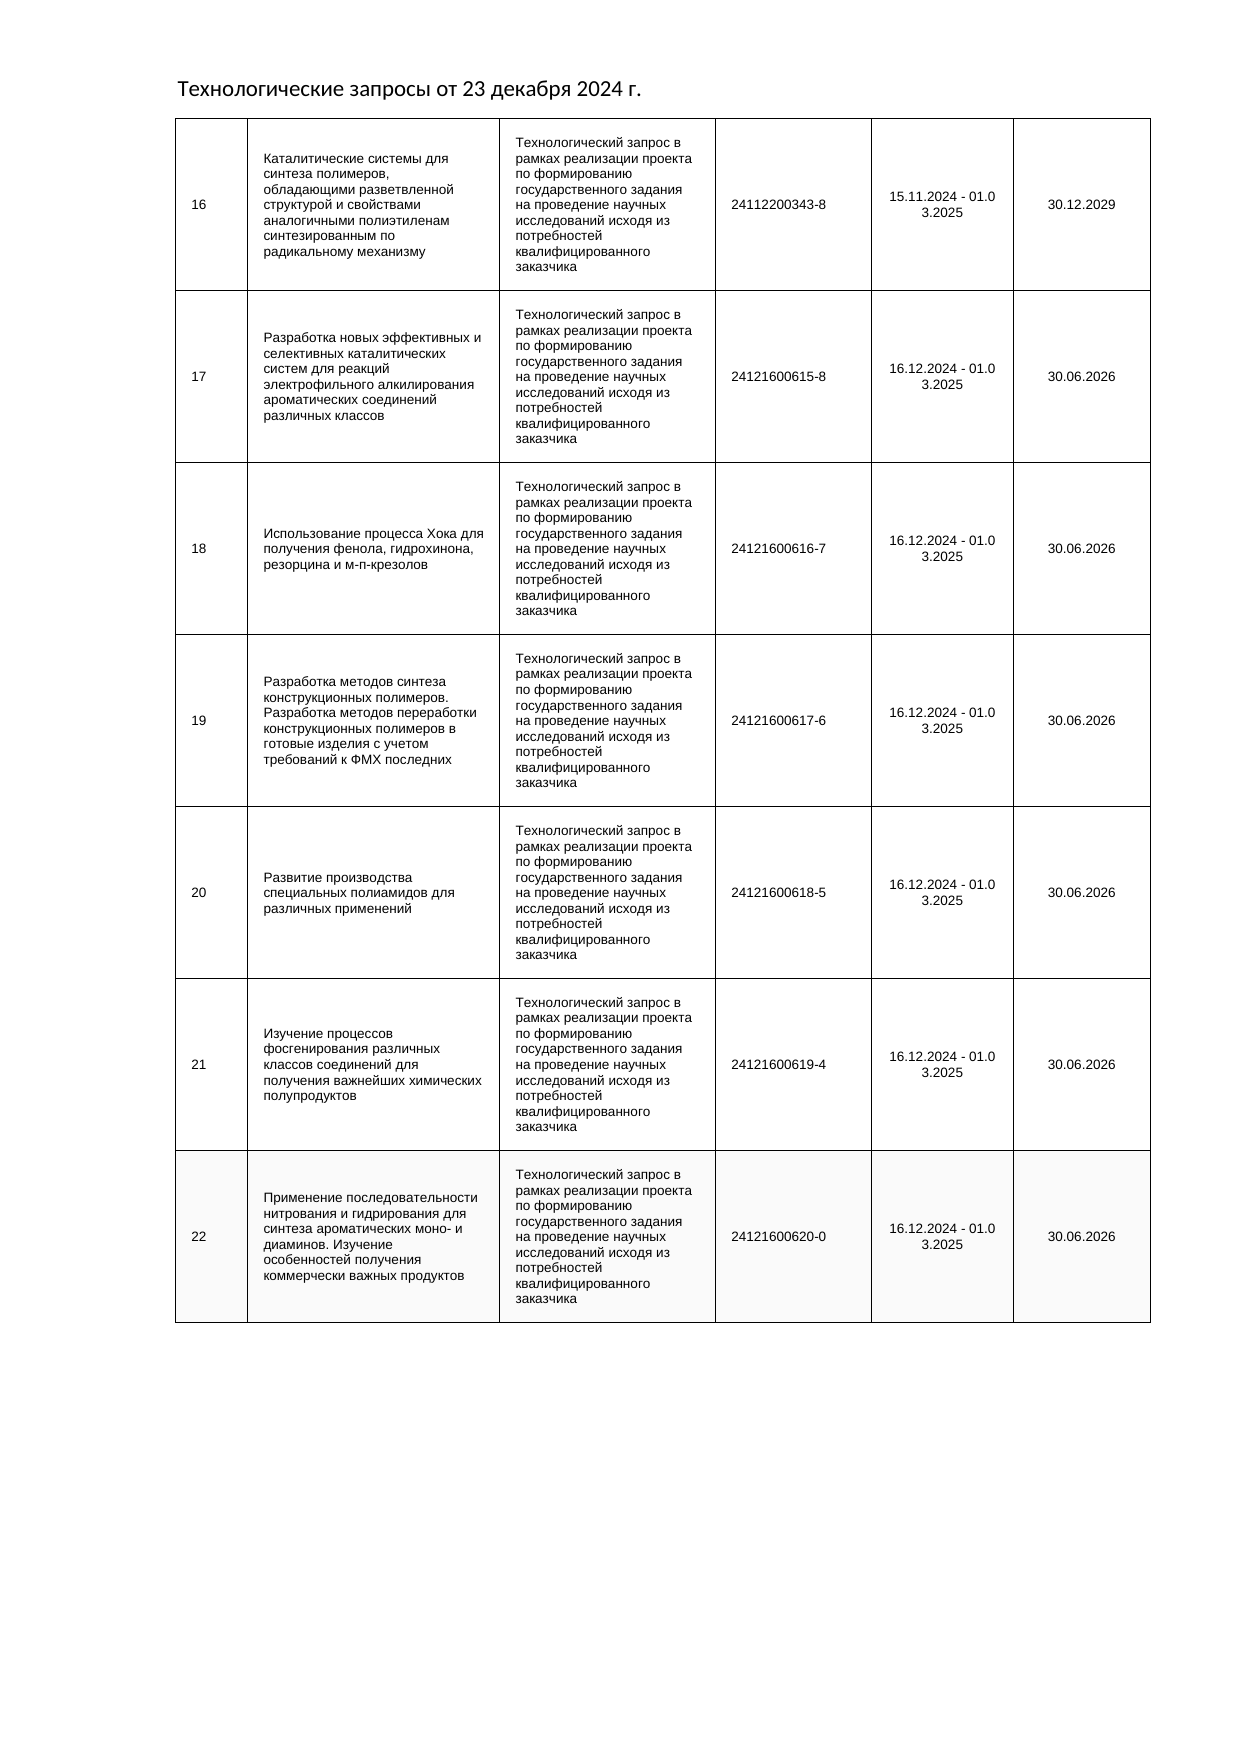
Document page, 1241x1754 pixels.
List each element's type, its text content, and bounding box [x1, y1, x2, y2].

table_cell 16.12.2024 - 01.03.2025 [872, 807, 1013, 978]
table_cell 30.06.2026 [1014, 291, 1150, 462]
table_cell 30.06.2026 [1014, 807, 1150, 978]
table_cell 24121600617-6 [716, 635, 871, 806]
table_cell 24121600616-7 [716, 463, 871, 634]
table_cell 20 [176, 807, 247, 978]
table_cell 24121600619-4 [716, 979, 871, 1150]
table_cell 30.12.2029 [1014, 119, 1150, 290]
table_cell 24121600618-5 [716, 807, 871, 978]
table_cell 19 [176, 635, 247, 806]
table_cell 24121600615-8 [716, 291, 871, 462]
table_cell Изучение процессов фосгенирования различных классов соединений для получения важнейших химических полупродуктов [248, 979, 499, 1150]
table_cell 16.12.2024 - 01.03.2025 [872, 291, 1013, 462]
table_cell Использование процесса Хока для получения фенола, гидрохинона, резорцина и м-п-крезолов [248, 463, 499, 634]
table_cell 24112200343-8 [716, 119, 871, 290]
table_cell 24121600620-0 [716, 1151, 871, 1322]
table_cell 30.06.2026 [1014, 979, 1150, 1150]
table_cell 30.06.2026 [1014, 635, 1150, 806]
table_cell 16.12.2024 - 01.03.2025 [872, 979, 1013, 1150]
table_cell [872, 119, 1013, 290]
table_cell 21 [176, 979, 247, 1150]
table_cell 22 [176, 1151, 247, 1322]
table_cell Разработка новых эффективных и селективных каталитических систем для реакций электрофильного алкилирования ароматических соединений различных классов [248, 291, 499, 462]
table_cell 30.06.2026 [1014, 1151, 1150, 1322]
table_cell Применение последовательности нитрования и гидрирования для синтеза ароматических моно- и диаминов. Изучение особенностей получения коммерчески важных продуктов [248, 1151, 499, 1322]
table_cell 16.12.2024 - 01.03.2025 [872, 463, 1013, 634]
table_cell Развитие производства специальных полиамидов для различных применений [248, 807, 499, 978]
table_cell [500, 119, 715, 290]
table_cell 30.06.2026 [1014, 463, 1150, 634]
table_cell 18 [176, 463, 247, 634]
table_cell 17 [176, 291, 247, 462]
table_cell Каталитические системы для синтеза полимеров, обладающими разветвленной структурой и свойствами аналогичными полиэтиленам синтезированным по радикальному механизму [248, 119, 499, 290]
table_cell 16 [176, 119, 247, 290]
table_cell 16.12.2024 - 01.03.2025 [872, 635, 1013, 806]
table_cell 16.12.2024 - 01.03.2025 [872, 1151, 1013, 1322]
table_cell Разработка методов синтеза конструкционных полимеров. Разработка методов переработки конструкционных полимеров в готовые изделия с учетом требований к ФМХ последних [248, 635, 499, 806]
